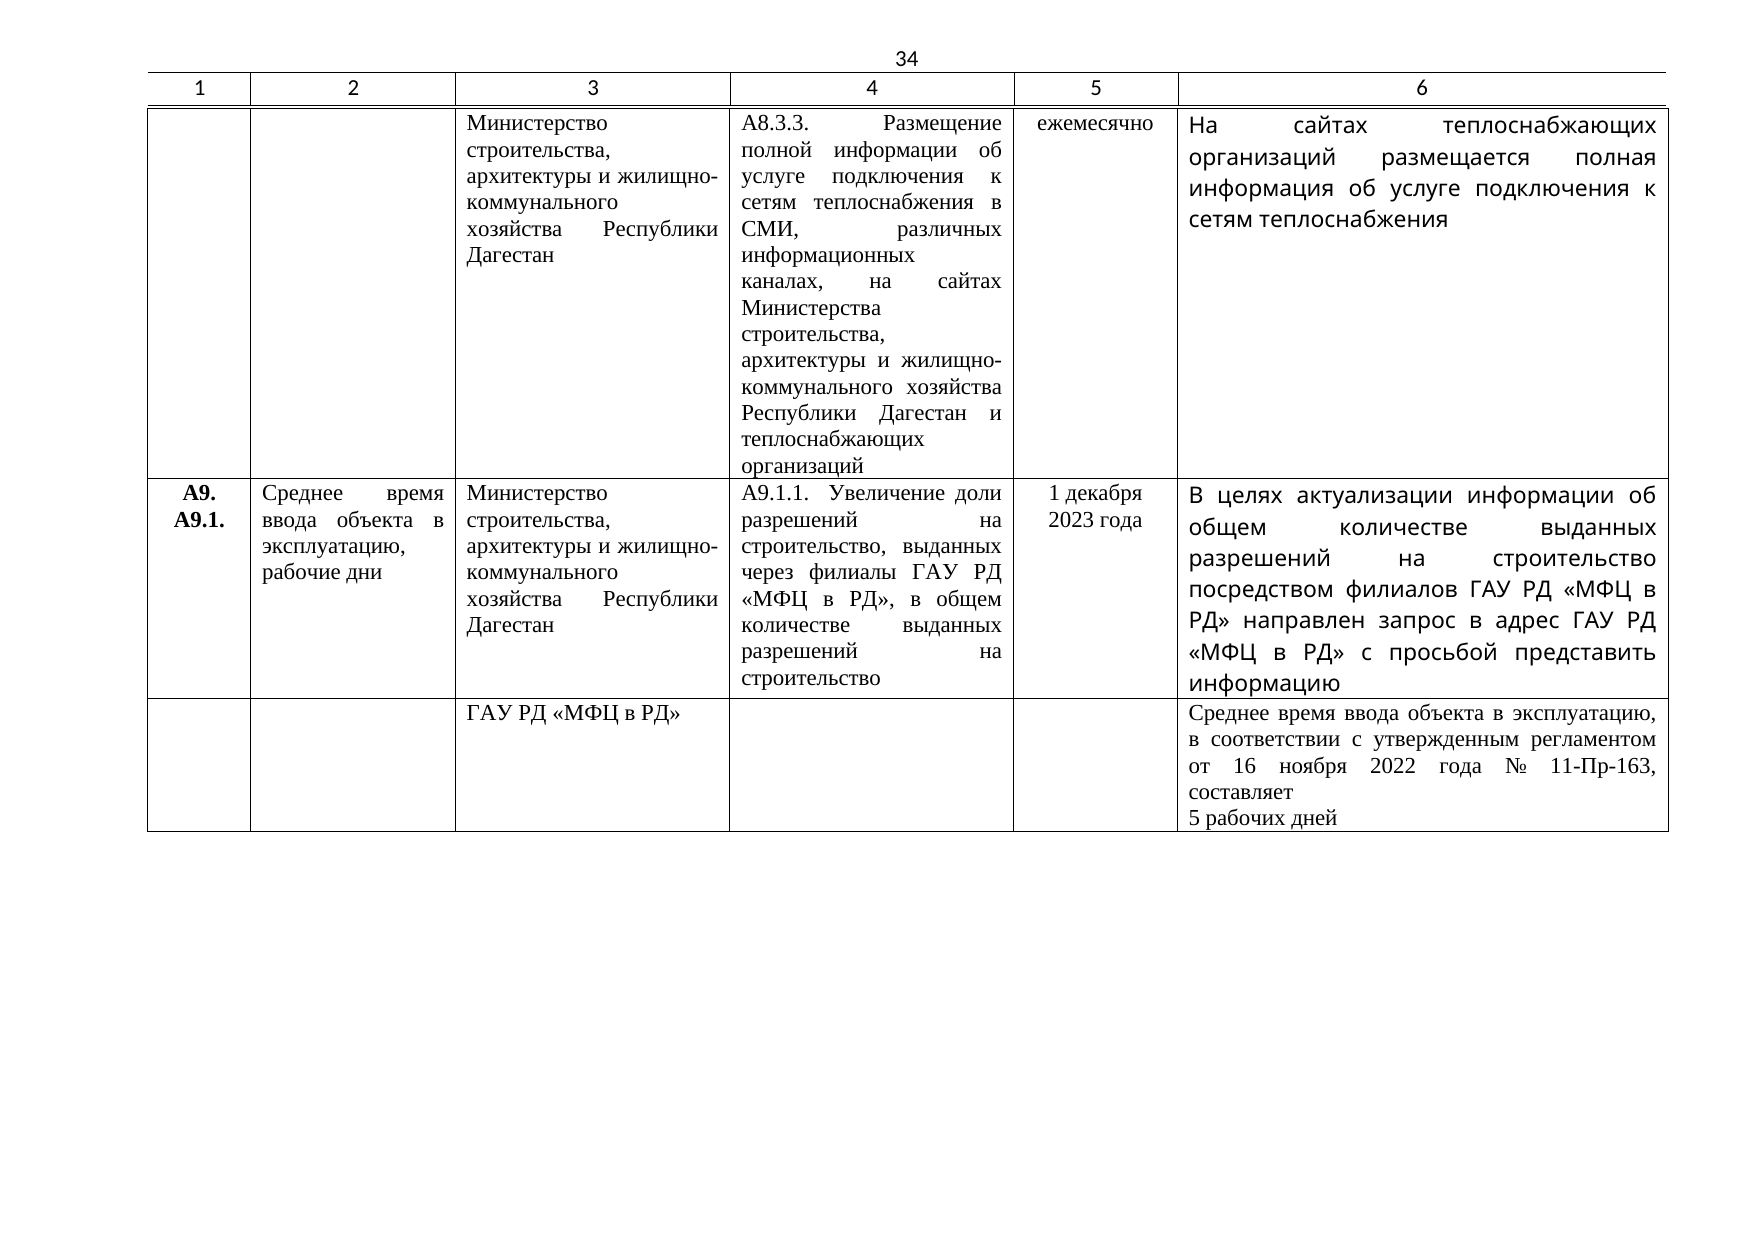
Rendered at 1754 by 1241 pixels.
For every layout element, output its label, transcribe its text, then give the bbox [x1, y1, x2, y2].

table_cell [730, 699, 1013, 831]
table_cell [251, 109, 455, 478]
table_cell В целях актуализации информации об общем количестве выданных разрешений на строительство посредством филиалов ГАУ РД «МФЦ в РД» направлен запрос в адрес ГАУ РД «МФЦ в РД» с просьбой представить информацию [1178, 479, 1668, 698]
table_cell Среднее время ввода объекта в эксплуатацию, рабочие дни [251, 479, 455, 698]
table_cell А9.1.1. Увеличение доли разрешений на строительство, выданных через филиалы ГАУ РД «МФЦ в РД», в общем количестве выданных разрешений на строительство [730, 479, 1013, 698]
table_cell А8.3.3. Размещение полной информации об услуге подключения к сетям теплоснабжения в СМИ, различных информационных каналах, на сайтах Министерства строительства, архитектуры и жилищно-коммунального хозяйства Республики Дагестан и теплоснабжающих организаций [730, 109, 1013, 478]
table_cell 1 декабря 2023 года [1014, 479, 1177, 698]
table_cell Министерство строительства, архитектуры и жилищно-коммунального хозяйства Республики Дагестан [456, 109, 729, 478]
table_cell [148, 699, 250, 831]
table_cell ГАУ РД «МФЦ в РД» [456, 699, 729, 831]
table_cell Министерство строительства, архитектуры и жилищно-коммунального хозяйства Республики Дагестан [456, 479, 729, 698]
table_cell [148, 109, 250, 478]
table_cell А9. А9.1. [148, 479, 250, 698]
table_cell [251, 699, 455, 831]
table_cell ежемесячно [1014, 109, 1177, 478]
table_cell Среднее время ввода объекта в эксплуатацию, в соответствии с утвержденным регламентом от 16 ноября 2022 года № 11-Пр-163, составляет 5 рабочих дней [1178, 699, 1668, 831]
table_cell На сайтах теплоснабжающих организаций размещается полная информация об услуге подключения к сетям теплоснабжения [1178, 109, 1668, 478]
table_cell [1014, 699, 1177, 831]
